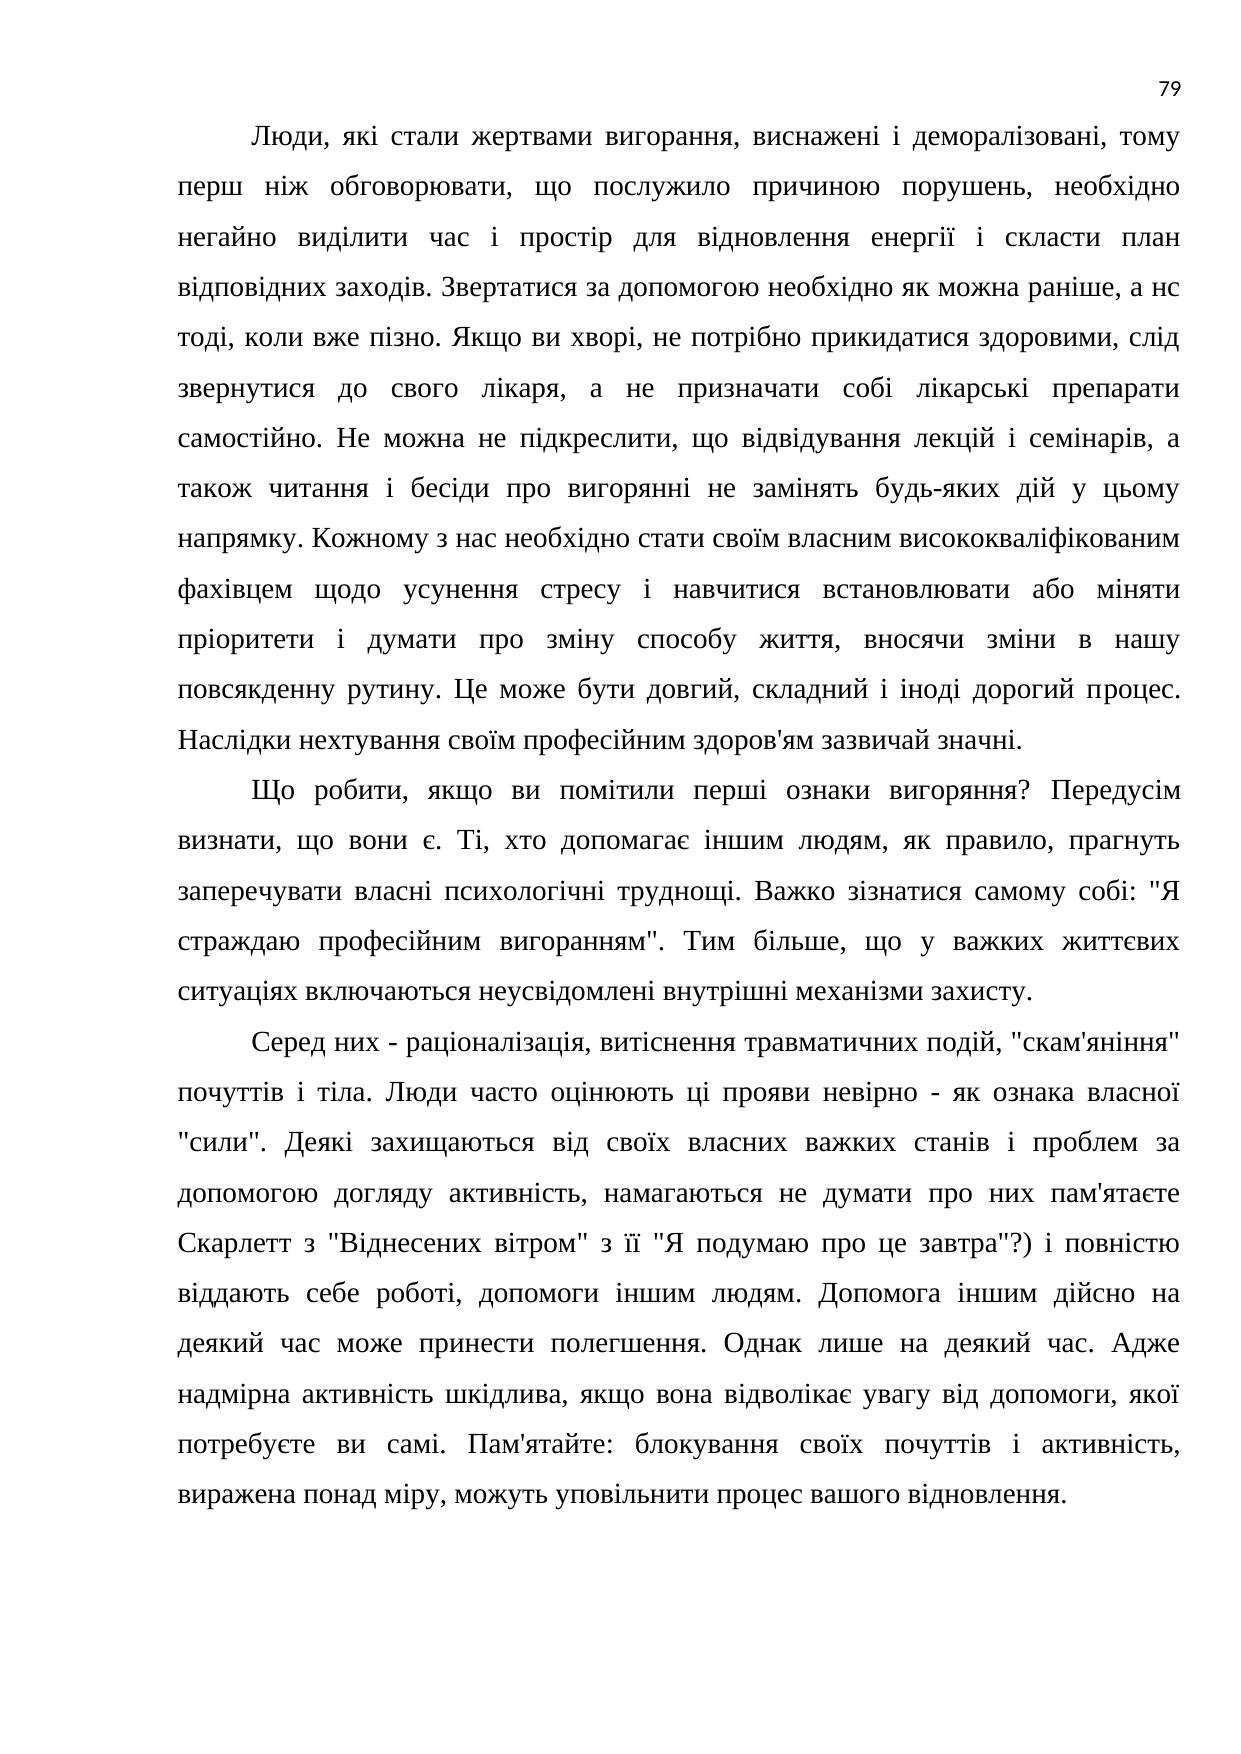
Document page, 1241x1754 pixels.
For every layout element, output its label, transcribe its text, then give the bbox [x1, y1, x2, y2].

text Люди, які стали жертвами вигорання, виснажені і деморалізовані, тому перш ніж обговорювати, що послужило причиною порушень, необхідно негайно виділити час і простір для відновлення енергії і скласти план відповідних заходів. Звертатися за допомогою необхідно як можна раніше, а нс тоді, коли вже пізно. Якщо ви хворі, не потрібно прикидатися здоровими, слід звернутися до свого лікаря, а не призначати собі лікарські препарати самостійно. Не можна не підкреслити, що відвідування лекцій і семінарів, а також читання і бесіди про вигорянні не замінять будь-яких дій у цьому напрямку. Кожному з нас необхідно стати своїм власним висококваліфікованим фахівцем щодо усунення стресу і навчитися встановлювати або міняти пріоритети і думати про зміну способу життя, вносячи зміни в нашу повсякденну рутину. Це може бути довгий, складний і іноді дорогий процес. Наслідки нехтування своїм професійним здоров'ям зазвичай значні. [177, 118, 1181, 755]
text Серед них - раціоналізація, витіснення травматичних подій, "скам'яніння" почуттів і тіла. Люди часто оцінюють ці прояви невірно - як ознака власної "сили". Деякі захищаються від своїх власних важких станів і проблем за допомогою догляду активність, намагаються не думати про них пам'ятаєте Скарлетт з "Віднесених вітром" з її "Я подумаю про це завтра"?) і повністю віддають себе роботі, допомоги іншим людям. Допомога іншим дійсно на деякий час може принести полегшення. Однак лише на деякий час. Адже надмірна активність шкідлива, якщо вона відволікає увагу від допомоги, якої потребуєте ви самі. Пам'ятайте: блокування своїх почуттів і активність, виражена понад міру, можуть уповільнити процес вашого відновлення. [177, 1024, 1181, 1510]
text Що робити, якщо ви помітили перші ознаки вигоряння? Передусім визнати, що вони є. Ті, хто допомагає іншим людям, як правило, прагнуть заперечувати власні психологічні труднощі. Важко зізнатися самому собі: "Я страждаю професійним вигоранням". Тим більше, що у важких життєвих ситуаціях включаються неусвідомлені внутрішні механізми захисту. [177, 772, 1181, 1007]
